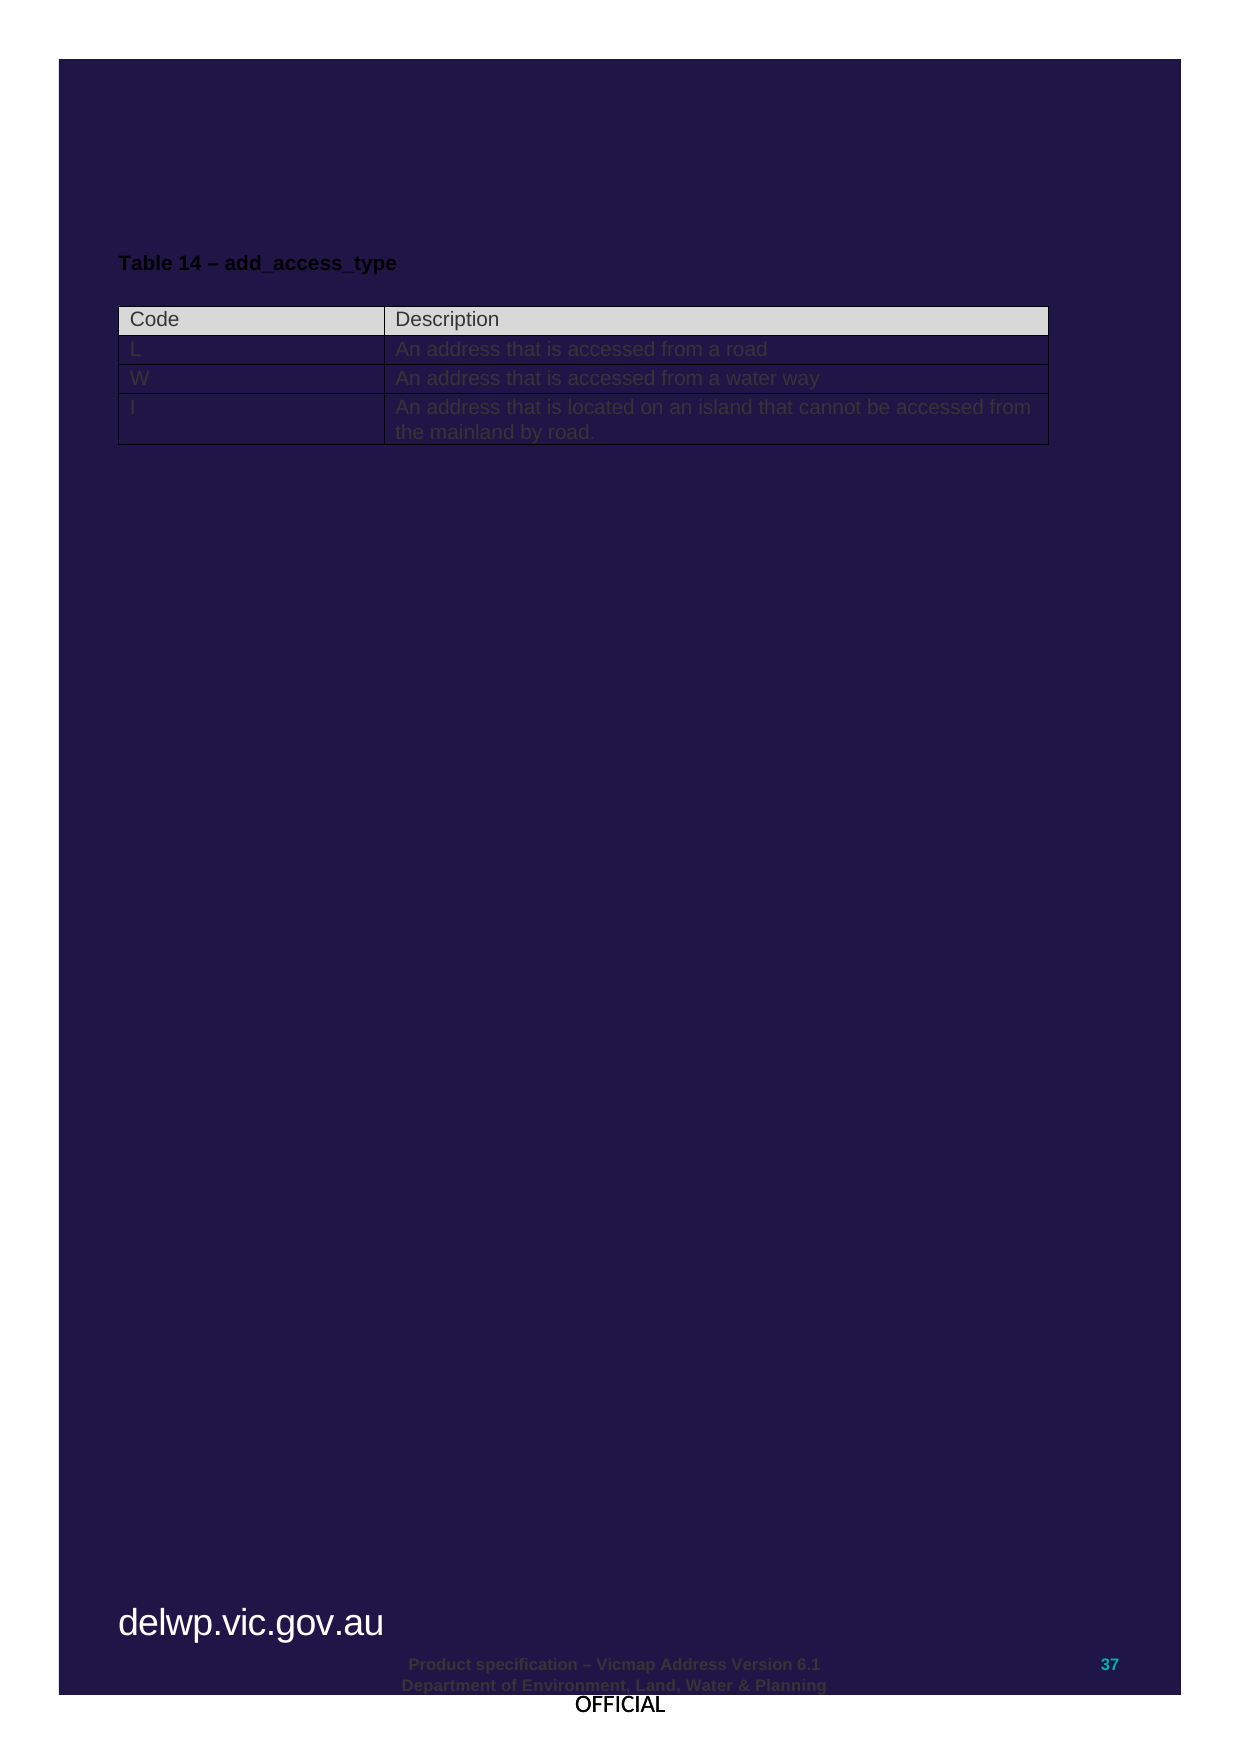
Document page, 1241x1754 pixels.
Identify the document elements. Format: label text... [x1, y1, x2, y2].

table_cell W [119, 365, 384, 393]
table_cell An address that is accessed from a water way [385, 365, 1048, 393]
table_header Code [119, 307, 384, 335]
table_cell I [119, 394, 384, 444]
table_header Description [385, 307, 1048, 335]
text Table 14 – add_access_type [118, 251, 1122, 275]
table_cell An address that is located on an island that cannot be accessed from the mainland by road. [385, 394, 1048, 444]
table_cell An address that is accessed from a road [385, 336, 1048, 364]
table_cell L [119, 336, 384, 364]
